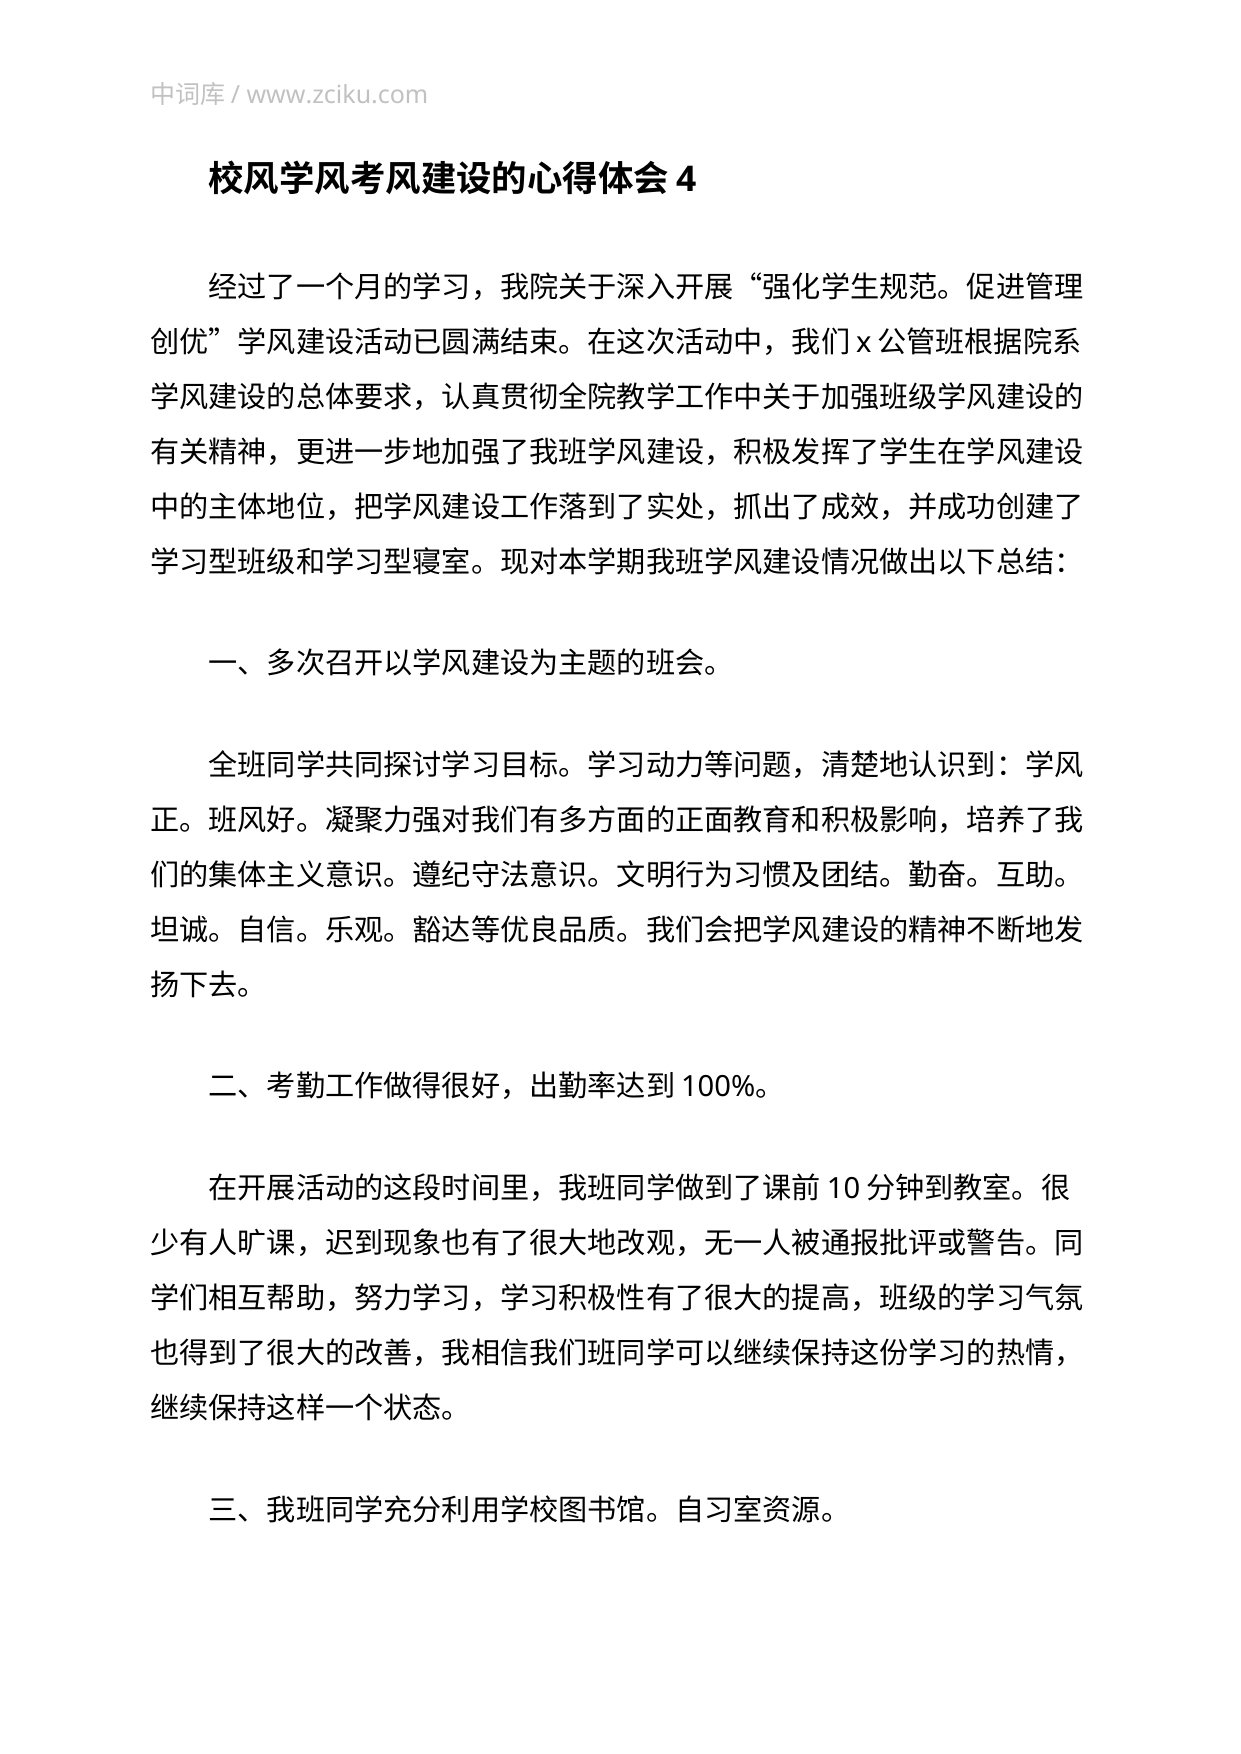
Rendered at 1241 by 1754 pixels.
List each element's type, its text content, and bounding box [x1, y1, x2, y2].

text 全班同学共同探讨学习目标。学习动力等问题，清楚地认识到：学风正。班风好。凝聚力强对我们有多方面的正面教育和积极影响，培养了我们的集体主义意识。遵纪守法意识。文明行为习惯及团结。勤奋。互助。坦诚。自信。乐观。豁达等优良品质。我们会把学风建设的精神不断地发扬下去。 [150, 742, 1090, 1003]
text 二、考勤工作做得很好，出勤率达到100%。 [150, 1063, 1090, 1105]
text 经过了一个月的学习，我院关于深入开展“强化学生规范。促进管理创优”学风建设活动已圆满结束。在这次活动中，我们x公管班根据院系学风建设的总体要求，认真贯彻全院教学工作中关于加强班级学风建设的有关精神，更进一步地加强了我班学风建设，积极发挥了学生在学风建设中的主体地位，把学风建设工作落到了实处，抓出了成效，并成功创建了学习型班级和学习型寝室。现对本学期我班学风建设情况做出以下总结： [150, 263, 1090, 580]
text 三、我班同学充分利用学校图书馆。自习室资源。 [150, 1486, 1090, 1529]
text 在开展活动的这段时间里，我班同学做到了课前10分钟到教室。很少有人旷课，迟到现象也有了很大地改观，无一人被通报批评或警告。同学们相互帮助，努力学习，学习积极性有了很大的提高，班级的学习气氛也得到了很大的改善，我相信我们班同学可以继续保持这份学习的热情，继续保持这样一个状态。 [150, 1165, 1090, 1427]
text 一、多次召开以学风建设为主题的班会。 [150, 640, 1090, 682]
text 校风学风考风建设的心得体会4 [150, 150, 1090, 201]
